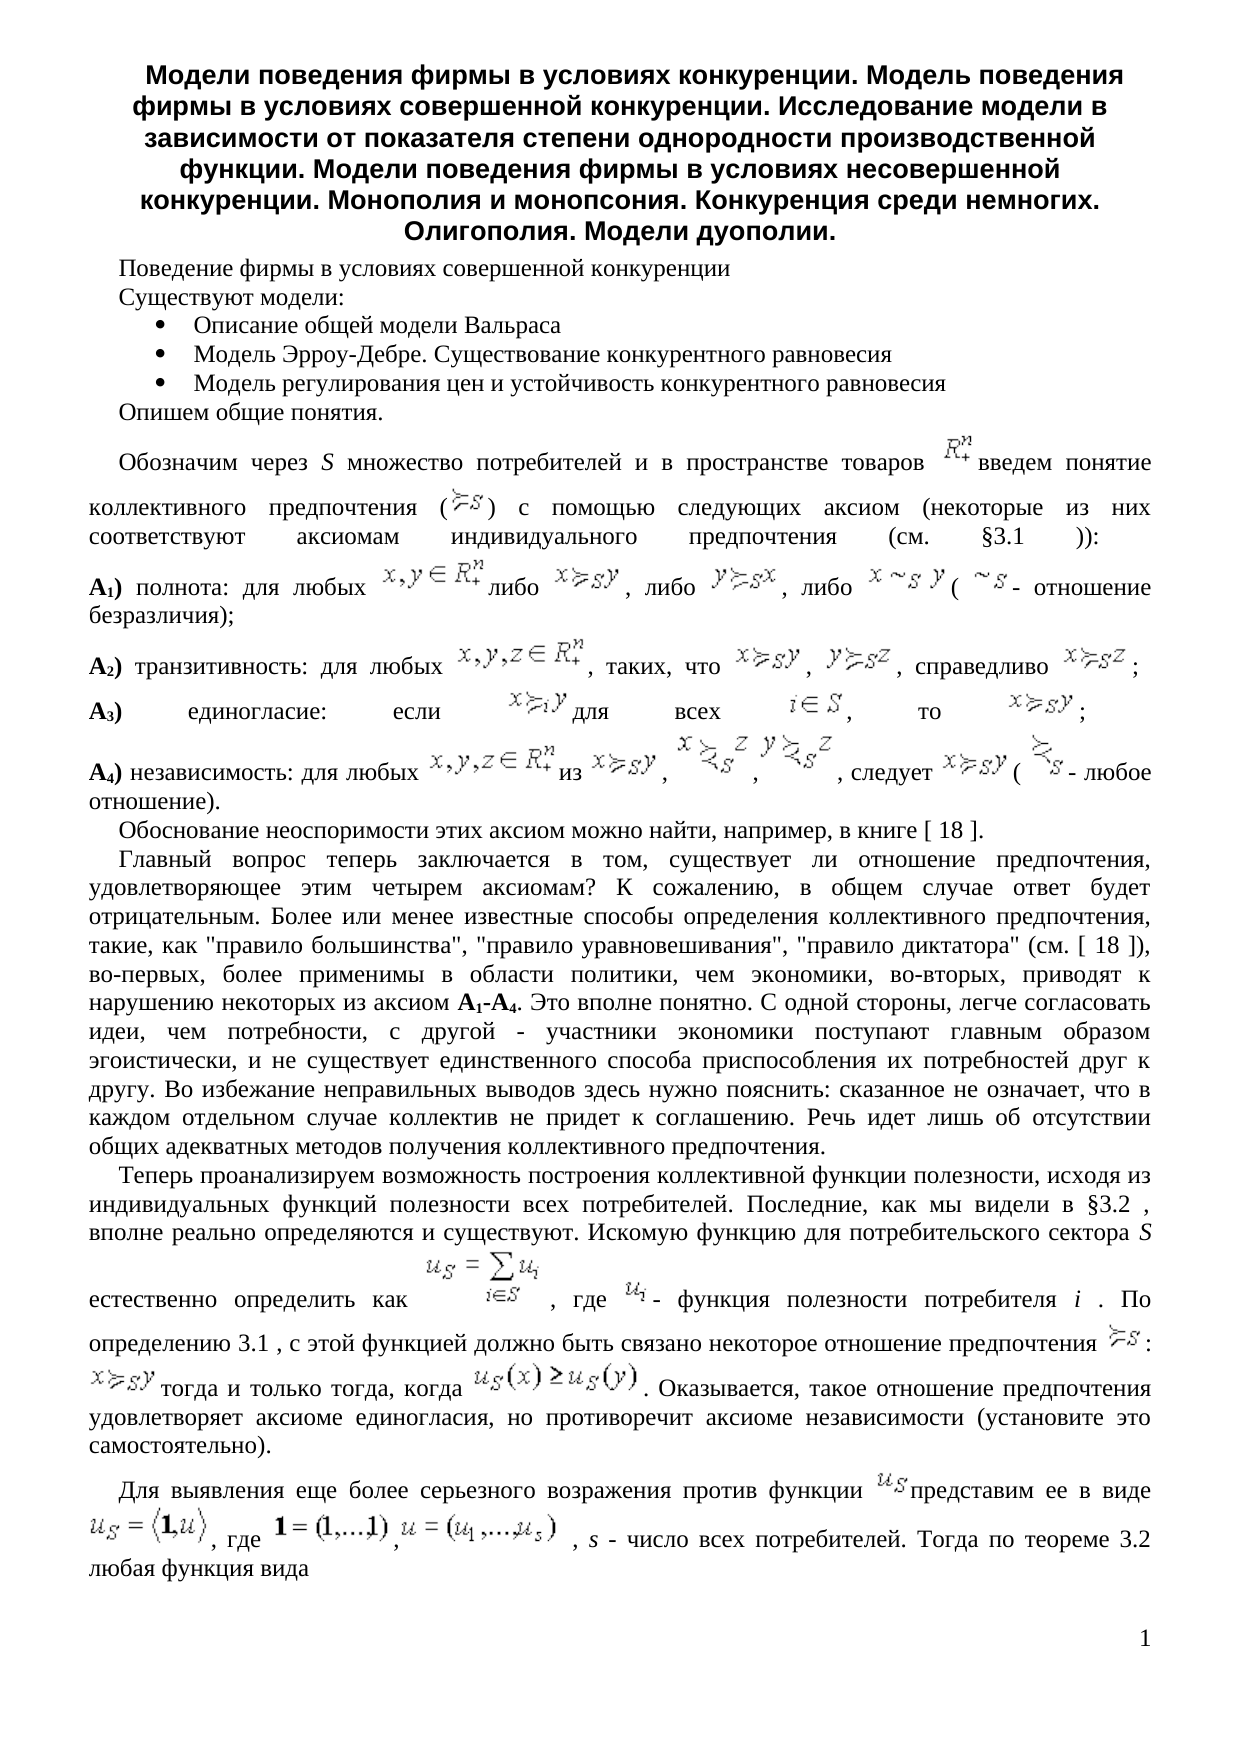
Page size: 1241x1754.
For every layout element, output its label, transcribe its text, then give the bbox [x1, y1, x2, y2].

picture [1028, 724, 1068, 781]
list Описание общей модели Вальраса [156, 310, 1152, 339]
picture [271, 1510, 394, 1548]
subtitle Модели поведения фирмы в условиях конкуренции. Модель поведения фирмы в условиях совершенной конкуренции. Исследование модели в зависимости от показателя степени однородности производственной функции. Модели поведения фирмы в условиях несовершенной конкуренции. Монополия и монопсония. Конкуренция среди немногих. Олигополия. Модели дуополии. [89, 59, 1152, 247]
text Поведение фирмы в условиях совершенной конкуренции [89, 253, 1152, 282]
picture [88, 1503, 211, 1548]
picture [589, 741, 662, 781]
text Теперь проанализируем возможность построения коллективной функции полезности, исходя из индивидуальных функций полезности всех потребителей. Последние, как мы видели в §3.2 , вполне реально определяются и существуют. Искомую функцию для потребительского сектора S естественно определить как , где - функция полезности потребителя i . По определению 3.1 , с этой функцией должно быть связано некоторое отношение предпочтения : тогда и только тогда, когда . Оказывается, такое отношение предпочтения удовлетворяет аксиоме единогласия, но противоречит аксиоме независимости (установите это самостоятельно). [89, 1160, 1152, 1459]
picture [758, 724, 837, 781]
picture [940, 741, 1013, 781]
text Опишем общие понятия. [89, 397, 1152, 425]
picture [552, 555, 625, 595]
picture [1006, 682, 1079, 719]
picture [380, 549, 488, 595]
picture [866, 555, 951, 595]
text Для выявления еще более серьезного возражения против функции представим ее в виде , где , , s - число всех потребителей. Тогда по теореме 3.2 любая функция вида [89, 1459, 1152, 1582]
text Главный вопрос теперь заключается в том, существует ли отношение предпочтения, удовлетворяющее этим четырем аксиомам? К сожалению, в общем случае ответ будет отрицательным. Более или менее известные способы определения коллективного предпочтения, такие, как "правило большинства", "правило уравновешивания", "правило диктатора" (см. [ 18 ]), во-первых, более применимы в области политики, чем экономики, во-вторых, приводят к нарушению некоторых из аксиом A1-A4. Это вполне понятно. С одной стороны, легче согласовать идеи, чем потребности, с другой - участники экономики поступают главным образом эгоистически, и не существует единственного способа приспособления их потребностей друг к другу. Во избежание неправильных выводов здесь нужно пояснить: сказанное не означает, что в каждом отдельном случае коллектив не придет к соглашению. Речь идет лишь об отсутствии общих адекватных методов получения коллективного предпочтения. [89, 844, 1152, 1160]
picture [972, 555, 1012, 595]
text Обозначим через S множество потребителей и в пространстве товаров введем понятие коллективного предпочтения () с помощью следующих аксиом (некоторые из них соответствуют аксиомам индивидуального предпочтения (см. §3.1 )): A1) полнота: для любых либо , либо , либо ( - отношение безразличия); A2) транзитивность: для любых , таких, что , , справедливо ; A3) единогласие: если для всех , то ; A4) независимость: для любых из , ,, следует ( - любое отношение). [89, 425, 1152, 815]
picture [455, 628, 588, 675]
picture [399, 1508, 562, 1548]
picture [506, 679, 573, 719]
picture [424, 1246, 550, 1308]
text Существуют модели: [89, 282, 1152, 310]
picture [824, 635, 897, 675]
picture [1061, 635, 1132, 675]
picture [786, 689, 847, 719]
picture [427, 735, 559, 781]
picture [733, 635, 806, 675]
picture [623, 1268, 653, 1308]
picture [472, 1357, 643, 1397]
picture [875, 1459, 911, 1499]
picture [938, 425, 978, 471]
list Модель регулирования цен и устойчивость конкурентного равновесия [156, 368, 1152, 397]
list Модель Эрроу-Дебре. Существование конкурентного равновесия [156, 339, 1152, 368]
text Обоснование неоспоримости этих аксиом можно найти, например, в книге [ 18 ]. [89, 815, 1152, 844]
picture [709, 555, 782, 595]
picture [675, 724, 753, 781]
picture [448, 476, 488, 516]
picture [1105, 1312, 1145, 1352]
picture [88, 1357, 161, 1397]
